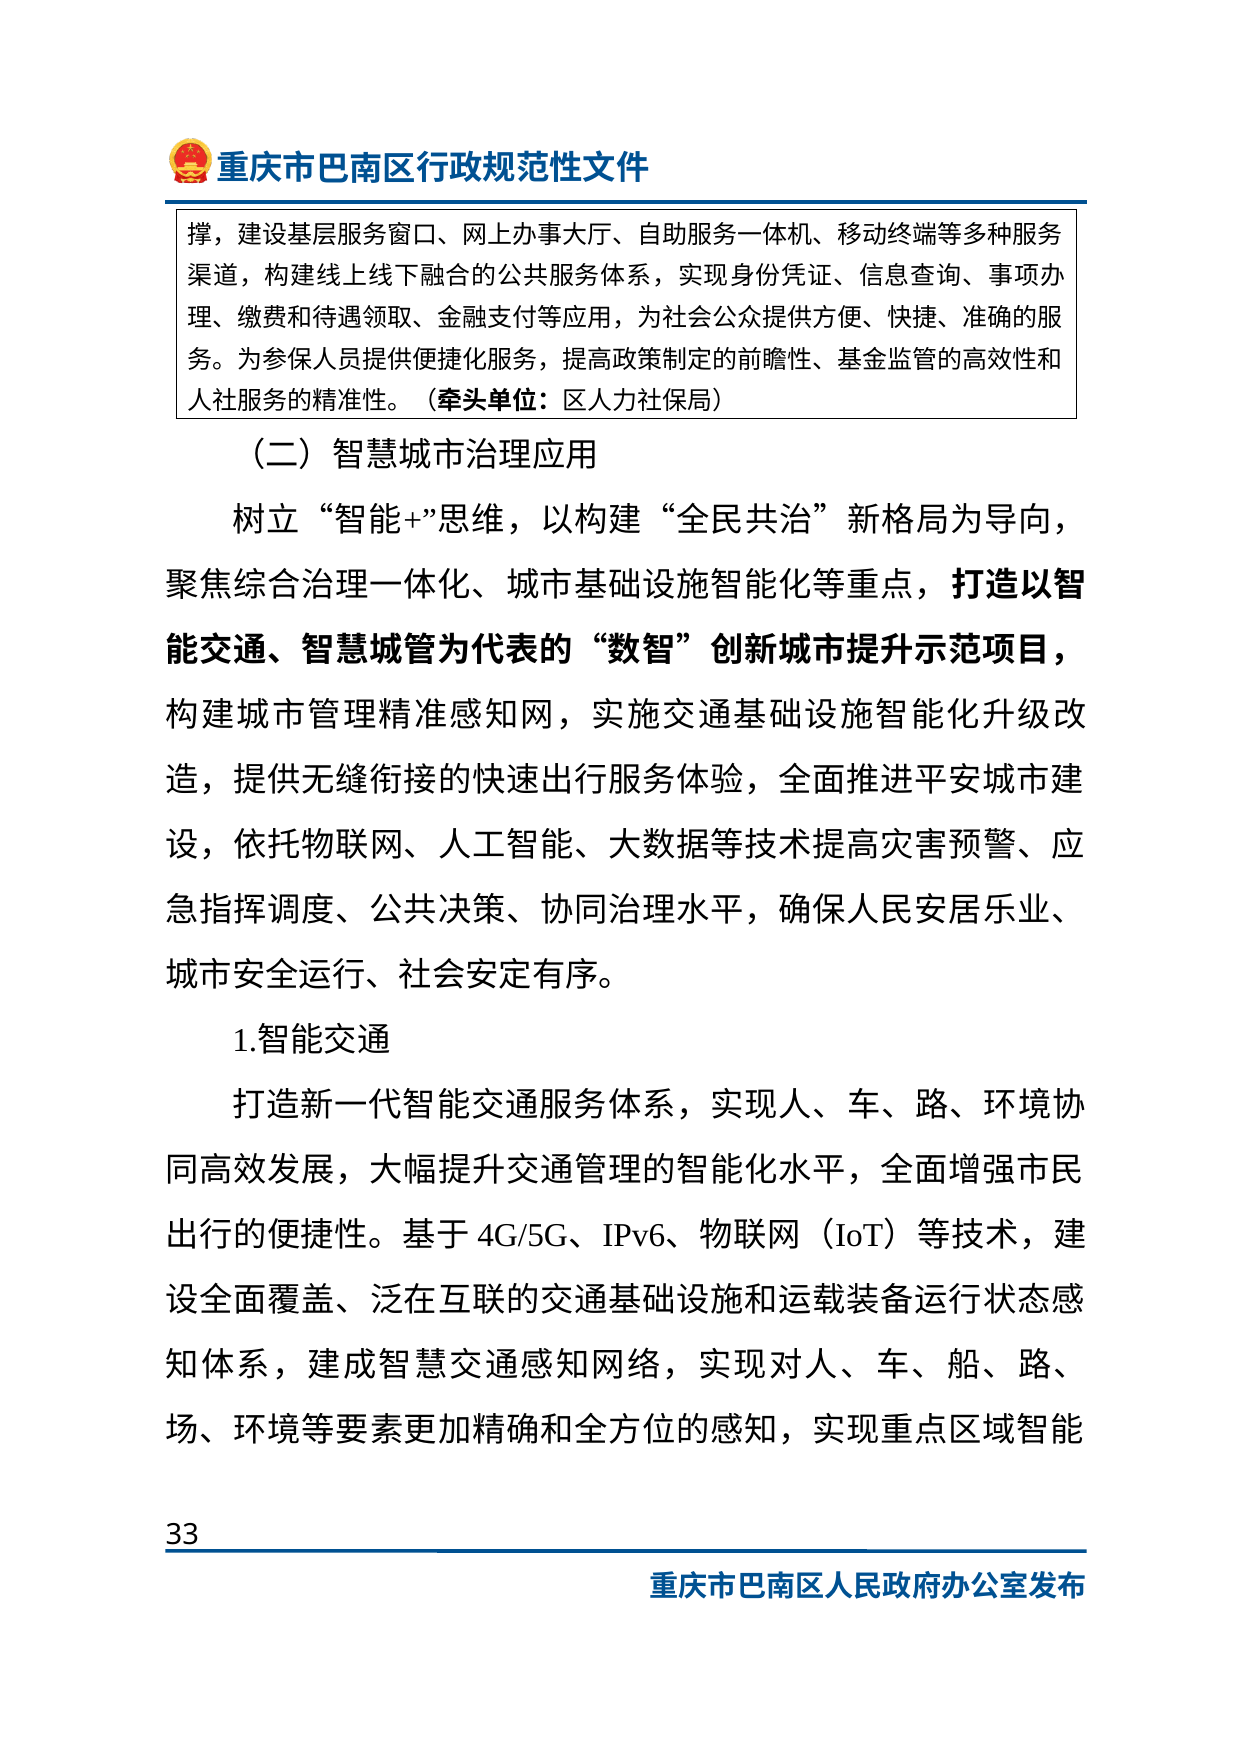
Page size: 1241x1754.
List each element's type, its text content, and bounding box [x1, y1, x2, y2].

text （二）智慧城市治理应用 [165, 419, 1087, 484]
picture [165, 136, 216, 187]
text 1.智能交通 [165, 1004, 1087, 1069]
text 树立“智能+”思维，以构建“全民共治”新格局为导向，聚焦综合治理一体化、城市基础设施智能化等重点，打造以智能交通、智慧城管为代表的“数智”创新城市提升示范项目，构建城市管理精准感知网，实施交通基础设施智能化升级改造，提供无缝衔接的快速出行服务体验，全面推进平安城市建设，依托物联网、人工智能、大数据等技术提高灾害预警、应急指挥调度、公共决策、协同治理水平，确保人民安居乐业、城市安全运行、社会安定有序。 [165, 484, 1087, 1004]
